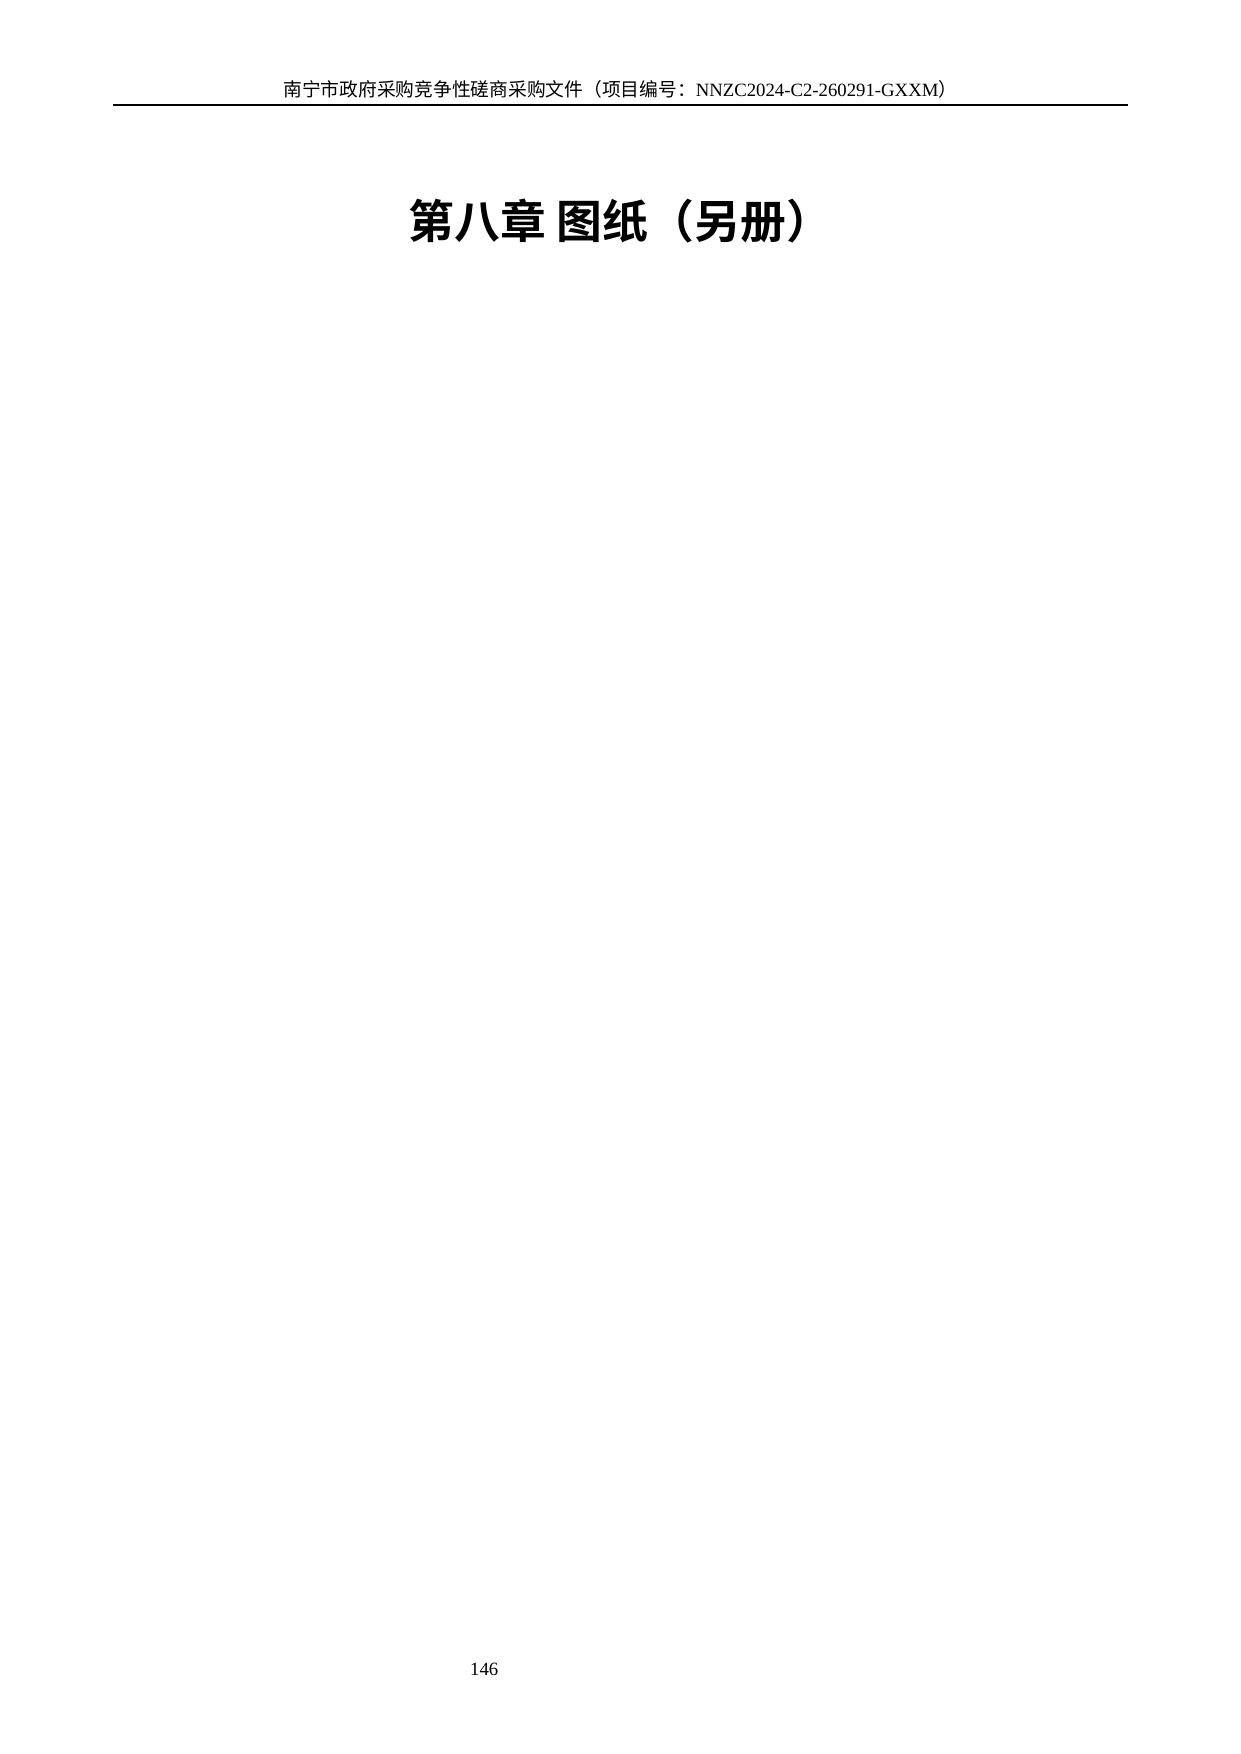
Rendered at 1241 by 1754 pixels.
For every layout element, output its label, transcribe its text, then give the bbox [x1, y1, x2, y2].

subtitle 第八章 图纸（另册） [112, 185, 1128, 252]
